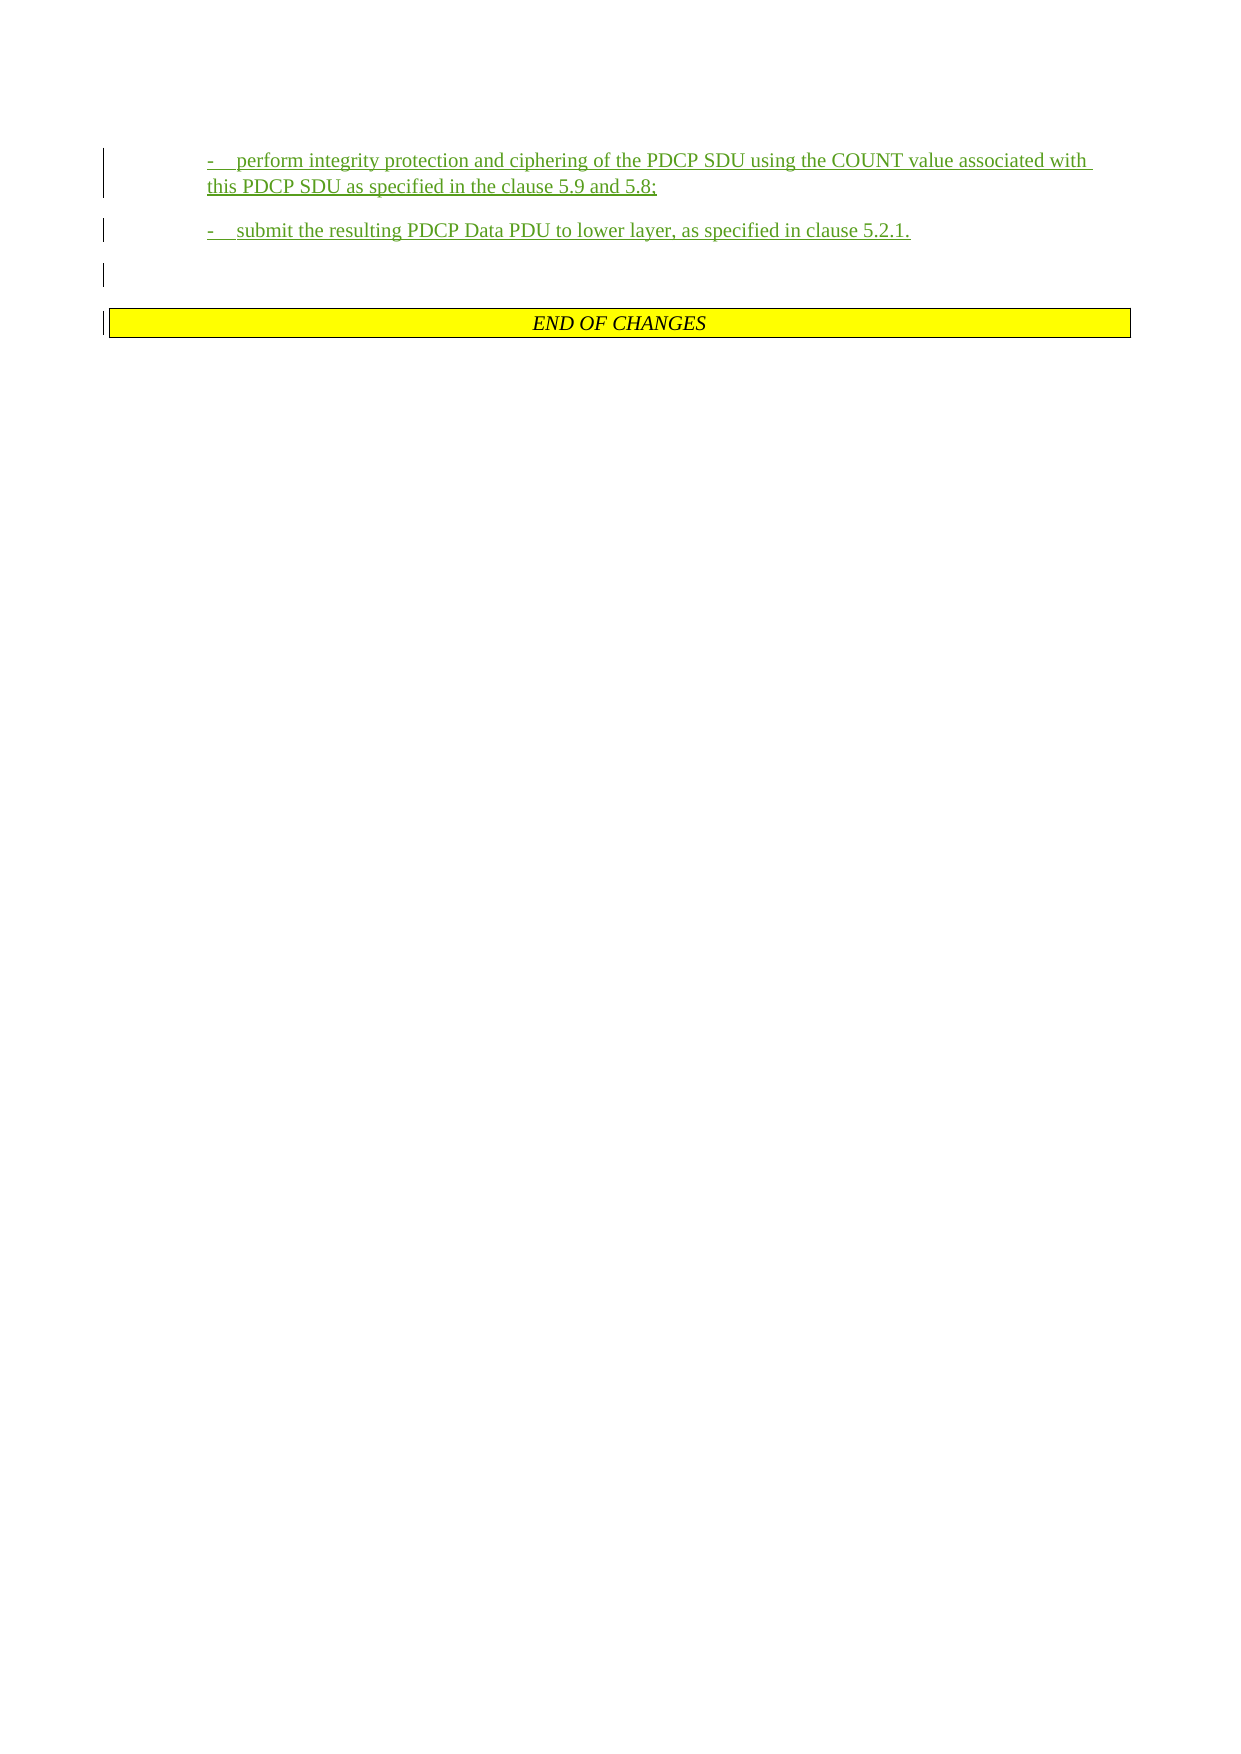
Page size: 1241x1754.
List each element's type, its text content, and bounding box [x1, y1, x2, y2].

text END OF CHANGES [110, 309, 1130, 337]
